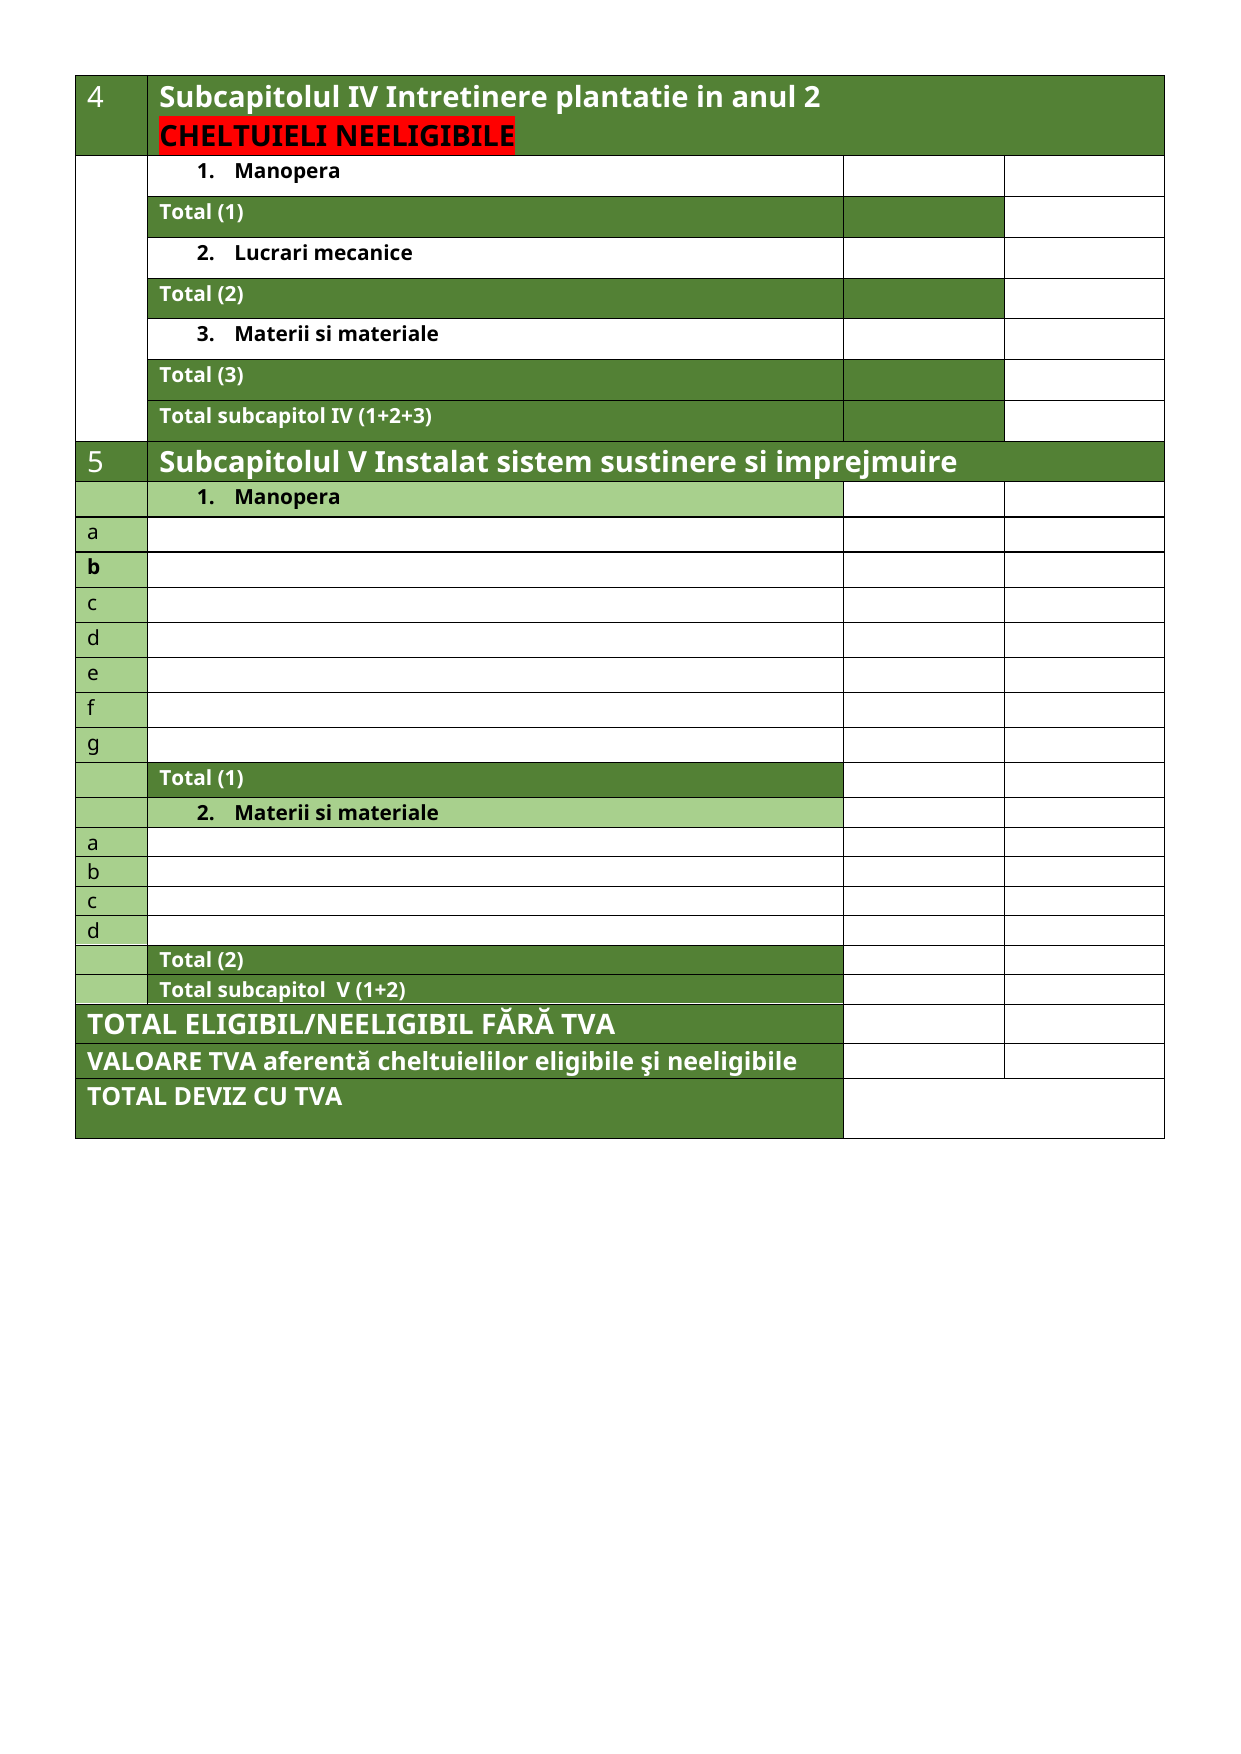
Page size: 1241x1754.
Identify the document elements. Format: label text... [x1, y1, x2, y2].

table_cell [76, 156, 147, 441]
table_cell g [76, 728, 147, 762]
table_cell [844, 828, 1004, 856]
table_cell [1005, 693, 1164, 727]
table_cell [1005, 1044, 1164, 1078]
table_cell [844, 401, 1004, 441]
table_cell [148, 857, 843, 886]
table_cell [76, 798, 147, 827]
table_cell [1005, 518, 1164, 551]
table_cell [844, 482, 1004, 516]
table_cell 4 [76, 76, 147, 155]
table_cell [1005, 156, 1164, 196]
table_cell [844, 553, 1004, 587]
table_cell [1005, 482, 1164, 516]
table_cell [148, 693, 843, 727]
table_cell Total (1) [148, 763, 843, 797]
table_cell a [76, 828, 147, 856]
table_cell [1005, 916, 1164, 944]
table_cell Total subcapitol V (1+2) [148, 975, 843, 1003]
table_cell [148, 588, 843, 622]
table_cell TOTAL DEVIZ CU TVA [76, 1079, 843, 1138]
table_cell [1005, 197, 1164, 237]
table_cell [844, 798, 1004, 827]
table_cell b [76, 857, 147, 886]
table_cell [844, 197, 1004, 237]
table_cell [1005, 728, 1164, 762]
table_cell [1005, 623, 1164, 657]
table_cell [844, 916, 1004, 944]
table_cell [148, 887, 843, 915]
table_cell Total (3) [148, 360, 843, 400]
table_cell Materii si materiale [148, 798, 843, 827]
table_cell VALOARE TVA aferentă cheltuielilor eligibile şi neeligibile [76, 1044, 843, 1078]
table_cell [1005, 658, 1164, 692]
table_cell [76, 975, 147, 1003]
table_cell [1005, 360, 1164, 400]
table_cell [844, 857, 1004, 886]
table_cell Materii si materiale [148, 319, 843, 359]
table_cell Subcapitolul IV Intretinere plantatie in anul 2 CHELTUIELI NEELIGIBILE [148, 76, 1164, 155]
table_cell [76, 763, 147, 797]
table_cell Total (1) [148, 197, 843, 237]
table_cell Lucrari mecanice [148, 238, 843, 278]
table_cell [76, 946, 147, 974]
table_cell [844, 946, 1004, 974]
table_cell [1005, 946, 1164, 974]
table_cell Total (2) [148, 279, 843, 318]
table_cell d [76, 623, 147, 657]
table_cell a [76, 518, 147, 551]
table_cell [1005, 553, 1164, 587]
table_cell [1005, 763, 1164, 797]
table_cell [148, 828, 843, 856]
table_cell e [76, 658, 147, 692]
table_cell [1005, 828, 1164, 856]
table_cell [844, 975, 1004, 1003]
table_cell [1005, 588, 1164, 622]
table_cell [844, 693, 1004, 727]
table_cell [844, 1044, 1004, 1078]
table_cell c [76, 887, 147, 915]
table_cell [148, 728, 843, 762]
table_cell [844, 763, 1004, 797]
table_cell [1005, 319, 1164, 359]
table_cell [844, 1005, 1004, 1043]
table_cell [844, 623, 1004, 657]
table_cell [844, 156, 1004, 196]
table_cell [1005, 857, 1164, 886]
table_cell [844, 238, 1004, 278]
table_cell [1005, 279, 1164, 318]
table_cell [1005, 975, 1164, 1003]
table_cell TOTAL ELIGIBIL/NEELIGIBIL FĂRĂ TVA [76, 1005, 843, 1043]
table_cell [1005, 238, 1164, 278]
table_cell [844, 319, 1004, 359]
table_cell [844, 658, 1004, 692]
table_cell 5 [76, 442, 147, 481]
table_cell Manopera [148, 482, 843, 516]
table_cell d [76, 916, 147, 944]
table_cell [1005, 401, 1164, 441]
table_cell [1005, 887, 1164, 915]
table_cell [844, 279, 1004, 318]
table_cell [844, 1079, 1164, 1138]
table_cell Subcapitolul V Instalat sistem sustinere si imprejmuire [148, 442, 1164, 481]
table_cell [148, 658, 843, 692]
table_cell [1005, 1005, 1164, 1043]
table_cell Total (2) [148, 946, 843, 974]
table_cell [148, 623, 843, 657]
table_cell [148, 518, 843, 551]
table_cell f [76, 693, 147, 727]
table_cell [844, 518, 1004, 551]
table_cell [76, 482, 147, 516]
table_cell b [76, 553, 147, 587]
table_cell c [76, 588, 147, 622]
table_cell [1005, 798, 1164, 827]
table_cell Manopera [148, 156, 843, 196]
table_cell [844, 728, 1004, 762]
table_cell [148, 553, 843, 587]
table_cell [148, 916, 843, 944]
table_cell [844, 887, 1004, 915]
table_cell Total subcapitol IV (1+2+3) [148, 401, 843, 441]
table_cell [844, 360, 1004, 400]
table_cell [844, 588, 1004, 622]
